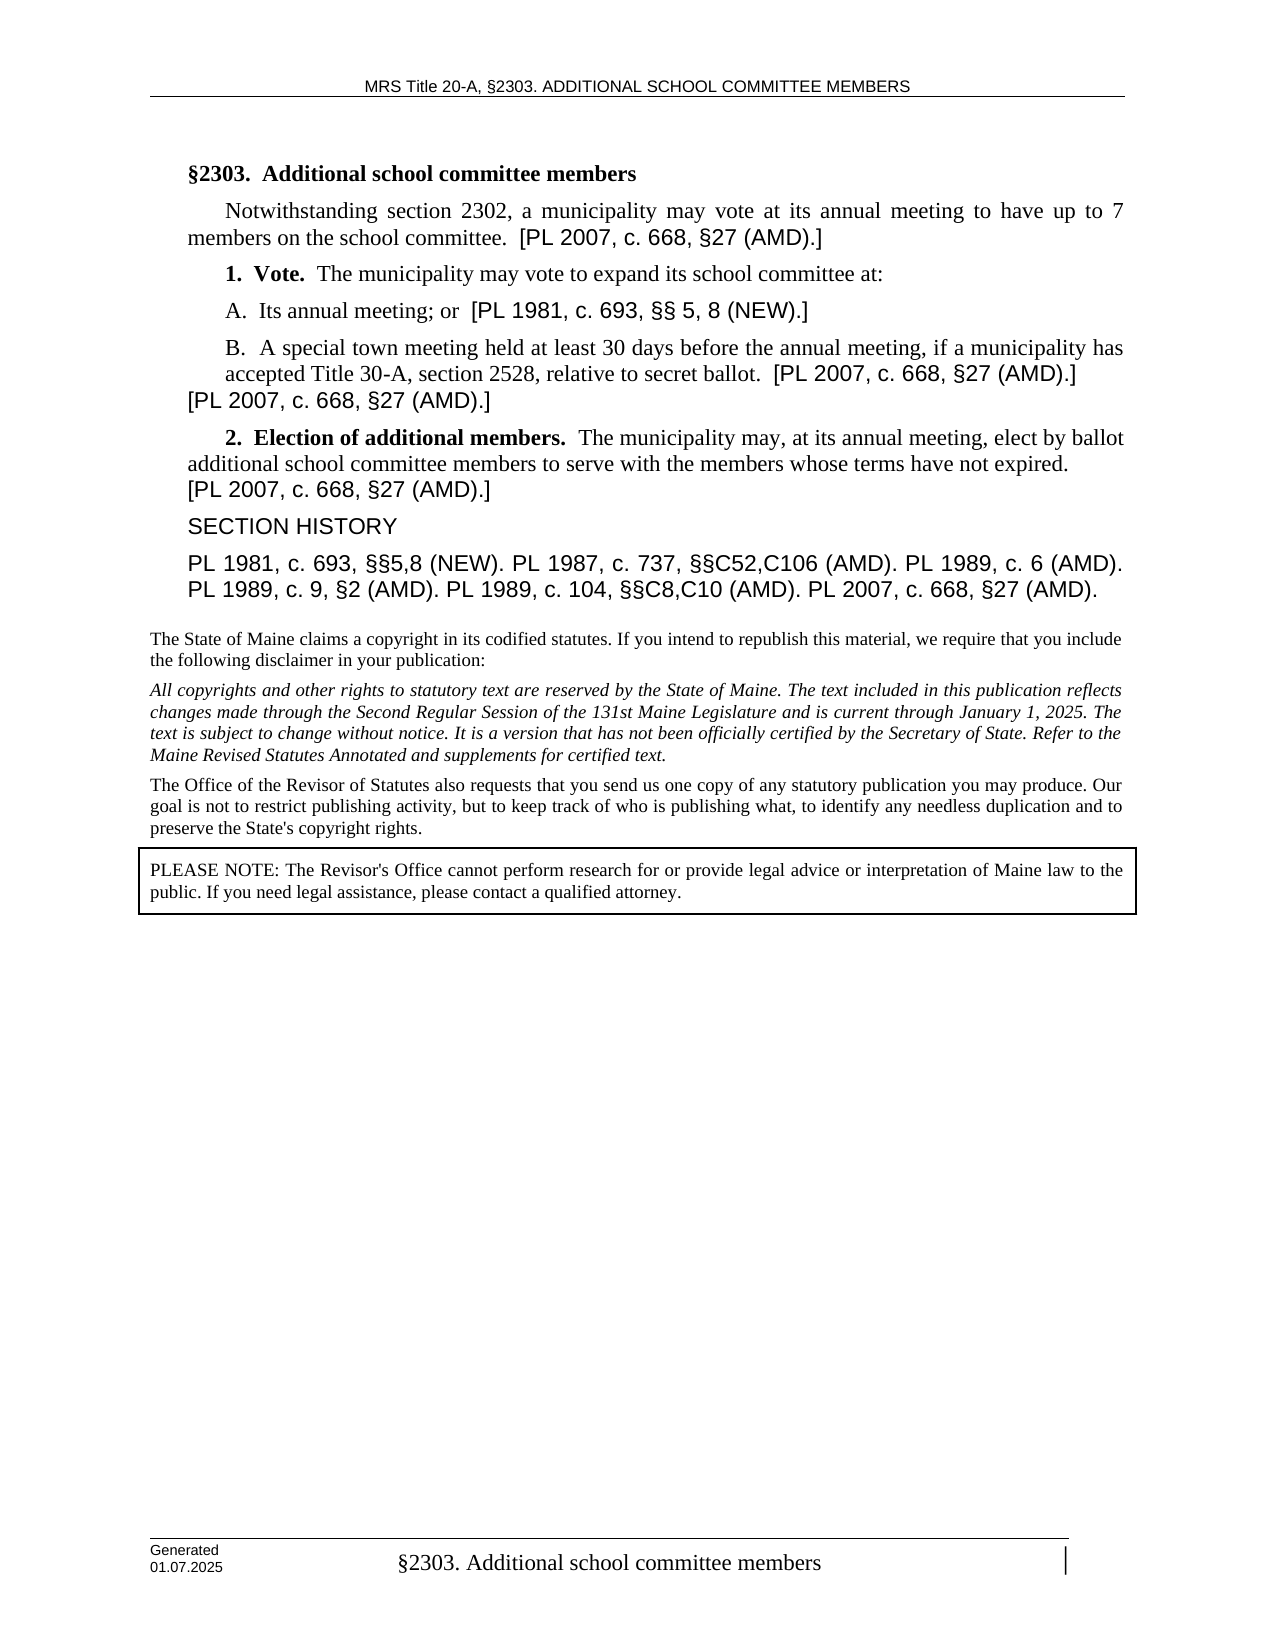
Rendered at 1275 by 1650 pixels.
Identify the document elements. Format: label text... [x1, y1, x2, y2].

text SECTION HISTORY [187, 513, 1125, 539]
text 1. Vote. The municipality may vote to expand its school committee at: [187, 260, 1125, 287]
text §2303. Additional school committee members [187, 160, 1125, 187]
text [PL 2007, c. 668, §27 (AMD).] [187, 387, 1125, 413]
text The Office of the Revisor of Statutes also requests that you send us one copy of any statutory publication you may produce. Our goal is not to restrict publishing activity, but to keep track of who is publishing what, to identify any needless duplication and to preserve the State's copyright rights. [150, 774, 1125, 838]
text PLEASE NOTE: The Revisor's Office cannot perform research for or provide legal advice or interpretation of Maine law to the public. If you need legal assistance, please contact a qualified attorney. [140, 849, 1135, 913]
text Notwithstanding section 2302, a municipality may vote at its annual meeting to have up to 7 members on the school committee. [PL 2007, c. 668, §27 (AMD).] [187, 197, 1125, 250]
text B. A special town meeting held at least 30 days before the annual meeting, if a municipality has accepted Title 30‑A, section 2528, relative to secret ballot. [PL 2007, c. 668, §27 (AMD).] [225, 334, 1125, 387]
text All copyrights and other rights to statutory text are reserved by the State of Maine. The text included in this publication reflects changes made through the Second Regular Session of the 131st Maine Legislature and is current through January 1, 2025 . The text is subject to change without notice. It is a version that has not been officially certified by the Secretary of State. Refer to the Maine Revised Statutes Annotated and supplements for certified text. [150, 679, 1125, 765]
text PL 1981, c. 693, §§5,8 (NEW). PL 1987, c. 737, §§C52,C106 (AMD). PL 1989, c. 6 (AMD). PL 1989, c. 9, §2 (AMD). PL 1989, c. 104, §§C8,C10 (AMD). PL 2007, c. 668, §27 (AMD). [187, 550, 1125, 603]
text [PL 2007, c. 668, §27 (AMD).] [187, 476, 1125, 503]
text A. Its annual meeting; or [PL 1981, c. 693, §§ 5, 8 (NEW).] [225, 297, 1125, 324]
text 2. Election of additional members. The municipality may, at its annual meeting, elect by ballot additional school committee members to serve with the members whose terms have not expired. [187, 424, 1125, 476]
text The State of Maine claims a copyright in its codified statutes. If you intend to republish this material, we require that you include the following disclaimer in your publication: [150, 628, 1125, 671]
